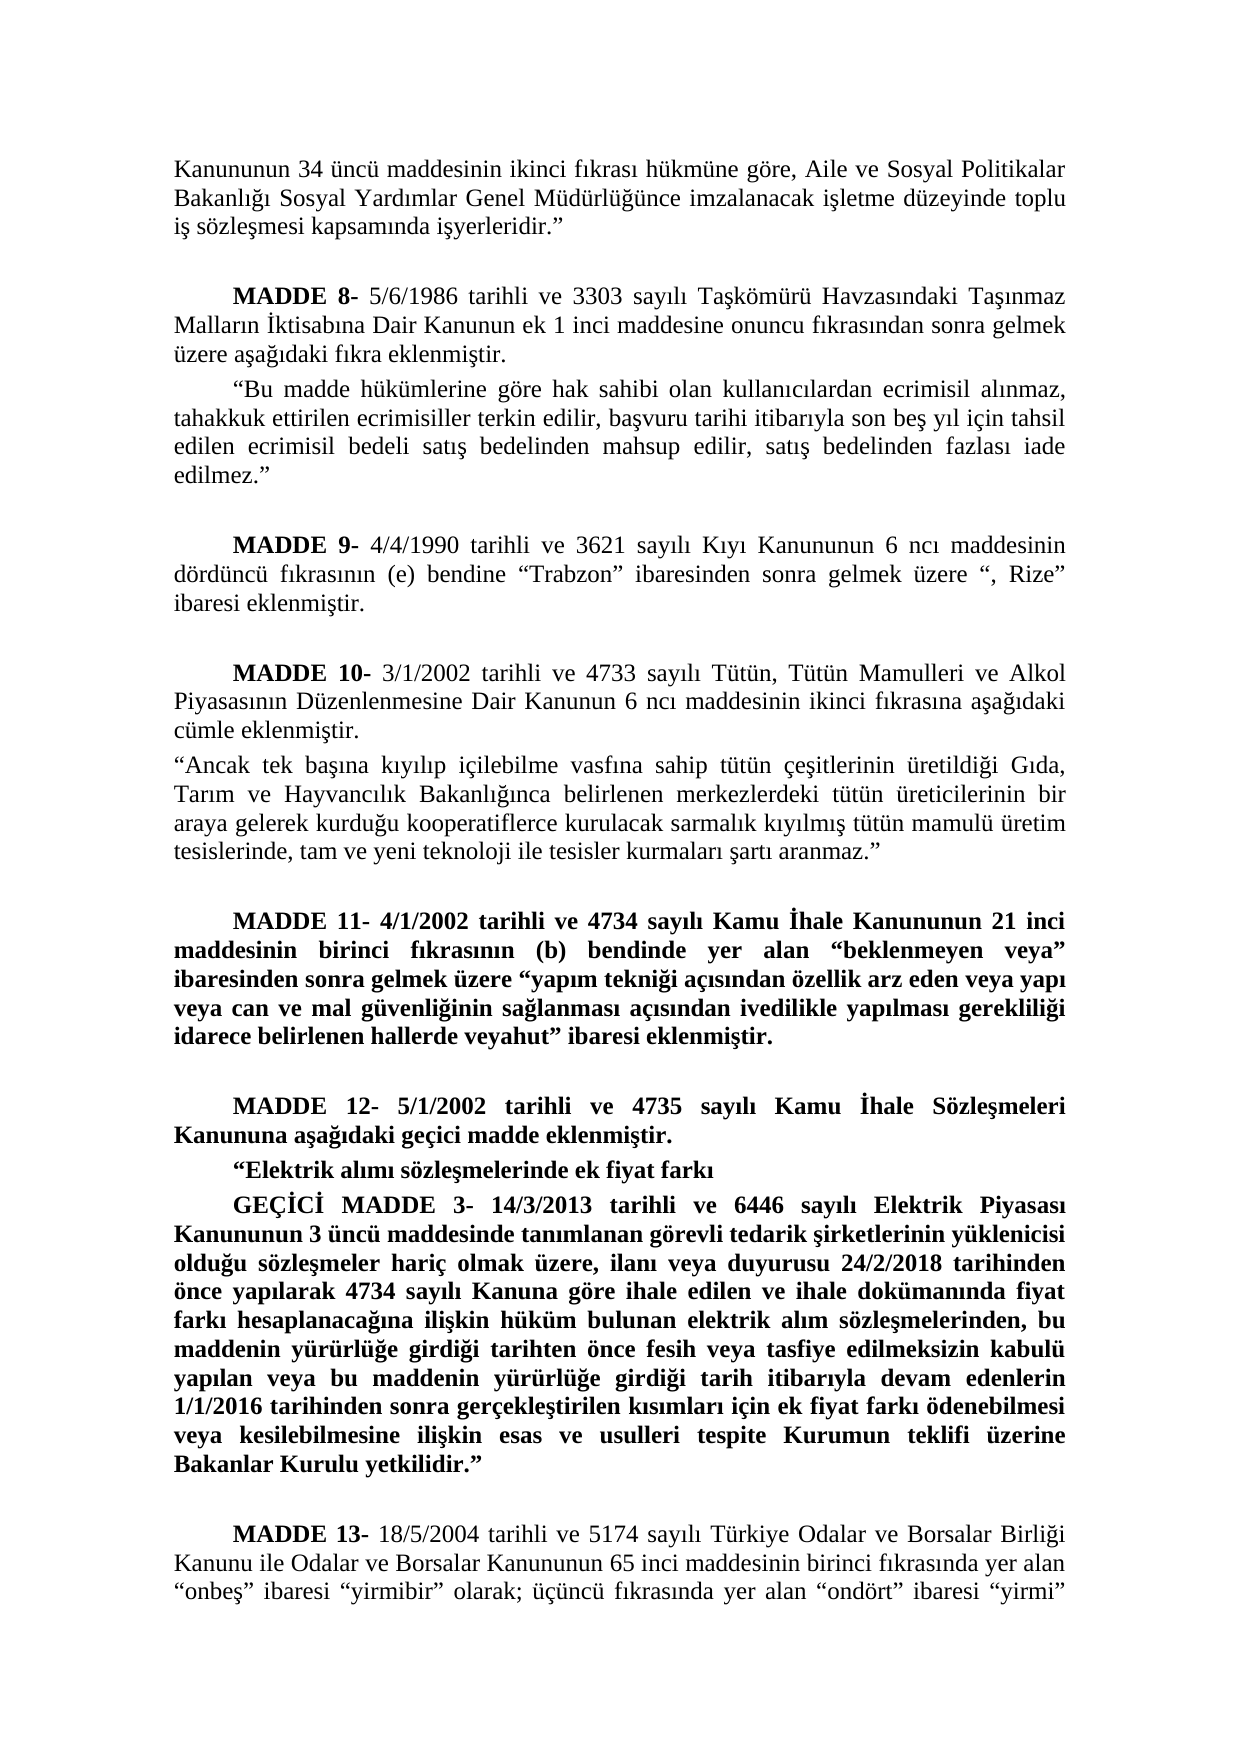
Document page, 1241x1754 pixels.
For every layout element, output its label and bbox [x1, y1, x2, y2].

table_header [146, 148, 1094, 1605]
